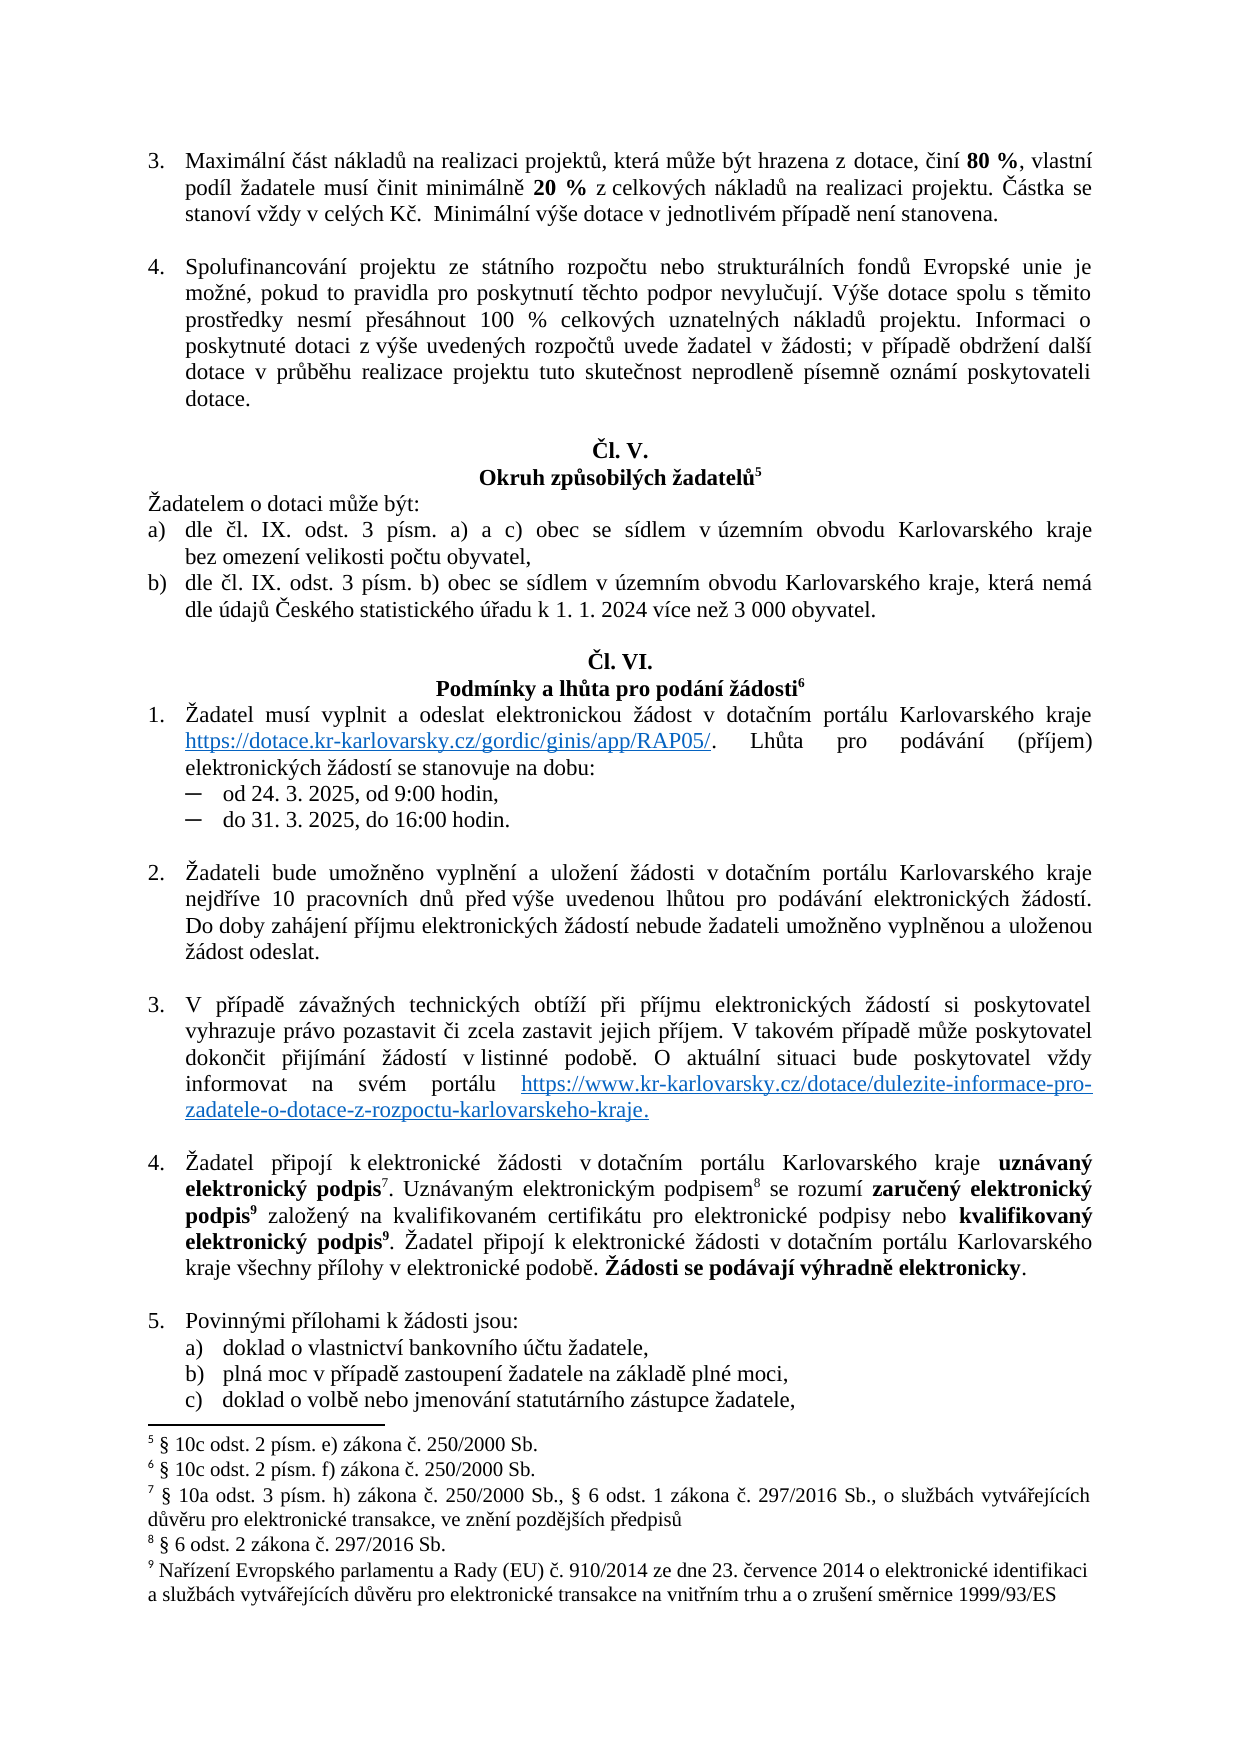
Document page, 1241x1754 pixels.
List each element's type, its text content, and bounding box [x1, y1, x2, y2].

list dle čl. IX. odst. 3 písm. a) a c) obec se sídlem v územním obvodu Karlovarského kraje bez omezení velikosti počtu obyvatel, [148, 517, 1093, 569]
list Žadatel připojí k elektronické žádosti v dotačním portálu Karlovarského kraje uznávaný elektronický podpis. Uznávaným elektronickým podpisem se rozumí zaručený elektronický podpis založený na kvalifikovaném certifikátu pro elektronické podpisy nebo kvalifikovaný elektronický podpis9. Žadatel připojí k elektronické žádosti v dotačním portálu Karlovarského kraje všechny přílohy v elektronické podobě. Žádosti se podávají výhradně elektronicky. [148, 1149, 1093, 1281]
list doklad o vlastnictví bankovního účtu žadatele, [185, 1333, 1093, 1360]
list od 24. 3. 2025, od 9:00 hodin, [185, 780, 1093, 806]
list Žadatel musí vyplnit a odeslat elektronickou žádost v dotačním portálu Karlovarského kraje https://dotace.kr-karlovarsky.cz/gordic/ginis/app/RAP05/. Lhůta pro podávání (příjem) elektronických žádostí se stanovuje na dobu: [148, 701, 1093, 780]
list V případě závažných technických obtíží při příjmu elektronických žádostí si poskytovatel vyhrazuje právo pozastavit či zcela zastavit jejich příjem. V takovém případě může poskytovatel dokončit přijímání žádostí v listinné podobě. O aktuální situaci bude poskytovatel vždy informovat na svém portálu https://www.kr-karlovarsky.cz/dotace/dulezite-informace-pro-zadatele-o-dotace-z-rozpoctu-karlovarskeho-kraje. [148, 991, 1093, 1123]
text Okruh způsobilých žadatelů [148, 464, 1093, 490]
list Povinnými přílohami k žádosti jsou: [148, 1307, 1093, 1333]
list do 31. 3. 2025, do 16:00 hodin. [185, 806, 1093, 833]
list doklad o volbě nebo jmenování statutárního zástupce žadatele, [185, 1386, 1093, 1413]
text Čl. V. [148, 437, 1093, 464]
text Čl. VI. [148, 648, 1093, 675]
list Žadateli bude umožněno vyplnění a uložení žádosti v dotačním portálu Karlovarského kraje nejdříve 10 pracovních dnů před výše uvedenou lhůtou pro podávání elektronických žádostí. Do doby zahájení příjmu elektronických žádostí nebude žadateli umožněno vyplněnou a uloženou žádost odeslat. [148, 859, 1093, 964]
list plná moc v případě zastoupení žadatele na základě plné moci, [185, 1360, 1093, 1386]
list Spolufinancování projektu ze státního rozpočtu nebo strukturálních fondů Evropské unie je možné, pokud to pravidla pro poskytnutí těchto podpor nevylučují. Výše dotace spolu s těmito prostředky nesmí přesáhnout 100 % celkových uznatelných nákladů projektu. Informaci o poskytnuté dotaci z výše uvedených rozpočtů uvede žadatel v žádosti; v případě obdržení další dotace v průběhu realizace projektu tuto skutečnost neprodleně písemně oznámí poskytovateli dotace. [148, 253, 1093, 411]
list dle čl. IX. odst. 3 písm. b) obec se sídlem v územním obvodu Karlovarského kraje, která nemá dle údajů Českého statistického úřadu k 1. 1. 2024 více než 3 000 obyvatel. [148, 569, 1093, 622]
list Žadatelem o dotaci může být: [148, 490, 1093, 517]
text Podmínky a lhůta pro podání žádosti [148, 675, 1093, 701]
list Maximální část nákladů na realizaci projektů, která může být hrazena z dotace, činí 80 %, vlastní podíl žadatele musí činit minimálně 20 % z celkových nákladů na realizaci projektu. Částka se stanoví vždy v celých Kč. Minimální výše dotace v jednotlivém případě není stanovena. [148, 148, 1093, 227]
